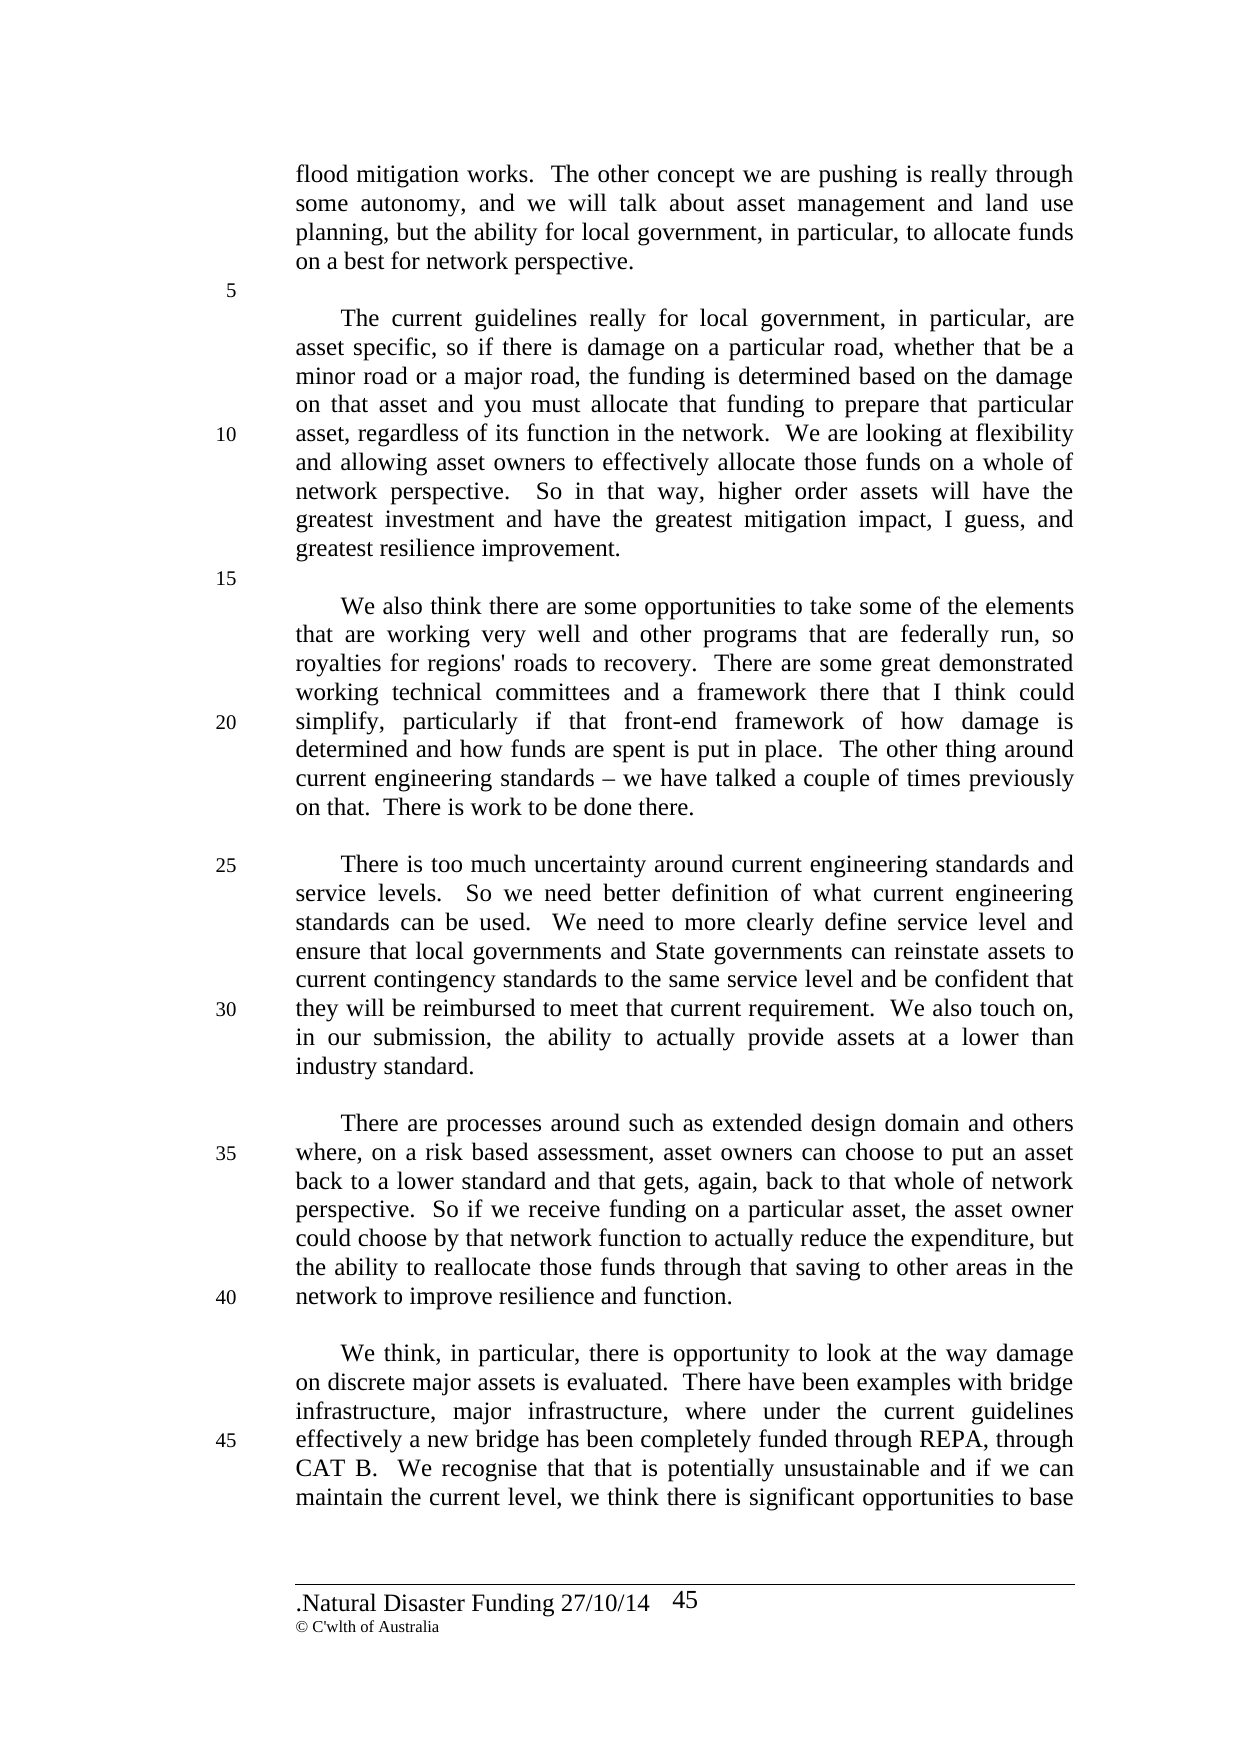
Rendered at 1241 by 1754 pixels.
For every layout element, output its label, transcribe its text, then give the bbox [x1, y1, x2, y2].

text We also think there are some opportunities to take some of the elements that are working very well and other programs that are federally run, so royalties for regions' roads to recovery. There are some great demonstrated working technical committees and a framework there that I think could simplify, particularly if that front-end framework of how damage is determined and how funds are spent is put in place. The other thing around current engineering standards – we have talked a couple of times previously on that. There is work to be done there. [295, 591, 1075, 821]
text The current guidelines really for local government, in particular, are asset specific, so if there is damage on a particular road, whether that be a minor road or a major road, the funding is determined based on the damage on that asset and you must allocate that funding to prepare that particular asset, regardless of its function in the network. We are looking at flexibility and allowing asset owners to effectively allocate those funds on a whole of network perspective. So in that way, higher order assets will have the greatest investment and have the greatest mitigation impact, I guess, and greatest resilience improvement. [295, 303, 1075, 562]
text There are processes around such as extended design domain and others where, on a risk based assessment, asset owners can choose to put an asset back to a lower standard and that gets, again, back to that whole of network perspective. So if we receive funding on a particular asset, the asset owner could choose by that network function to actually reduce the expenditure, but the ability to reallocate those funds through that saving to other areas in the network to improve resilience and function. [295, 1108, 1075, 1309]
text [295, 159, 1075, 274]
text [295, 1338, 1075, 1511]
text There is too much uncertainty around current engineering standards and service levels. So we need better definition of what current engineering standards can be used. We need to more clearly define service level and ensure that local governments and State governments can reinstate assets to current contingency standards to the same service level and be confident that they will be reimbursed to meet that current requirement. We also touch on, in our submission, the ability to actually provide assets at a lower than industry standard. [295, 849, 1075, 1079]
